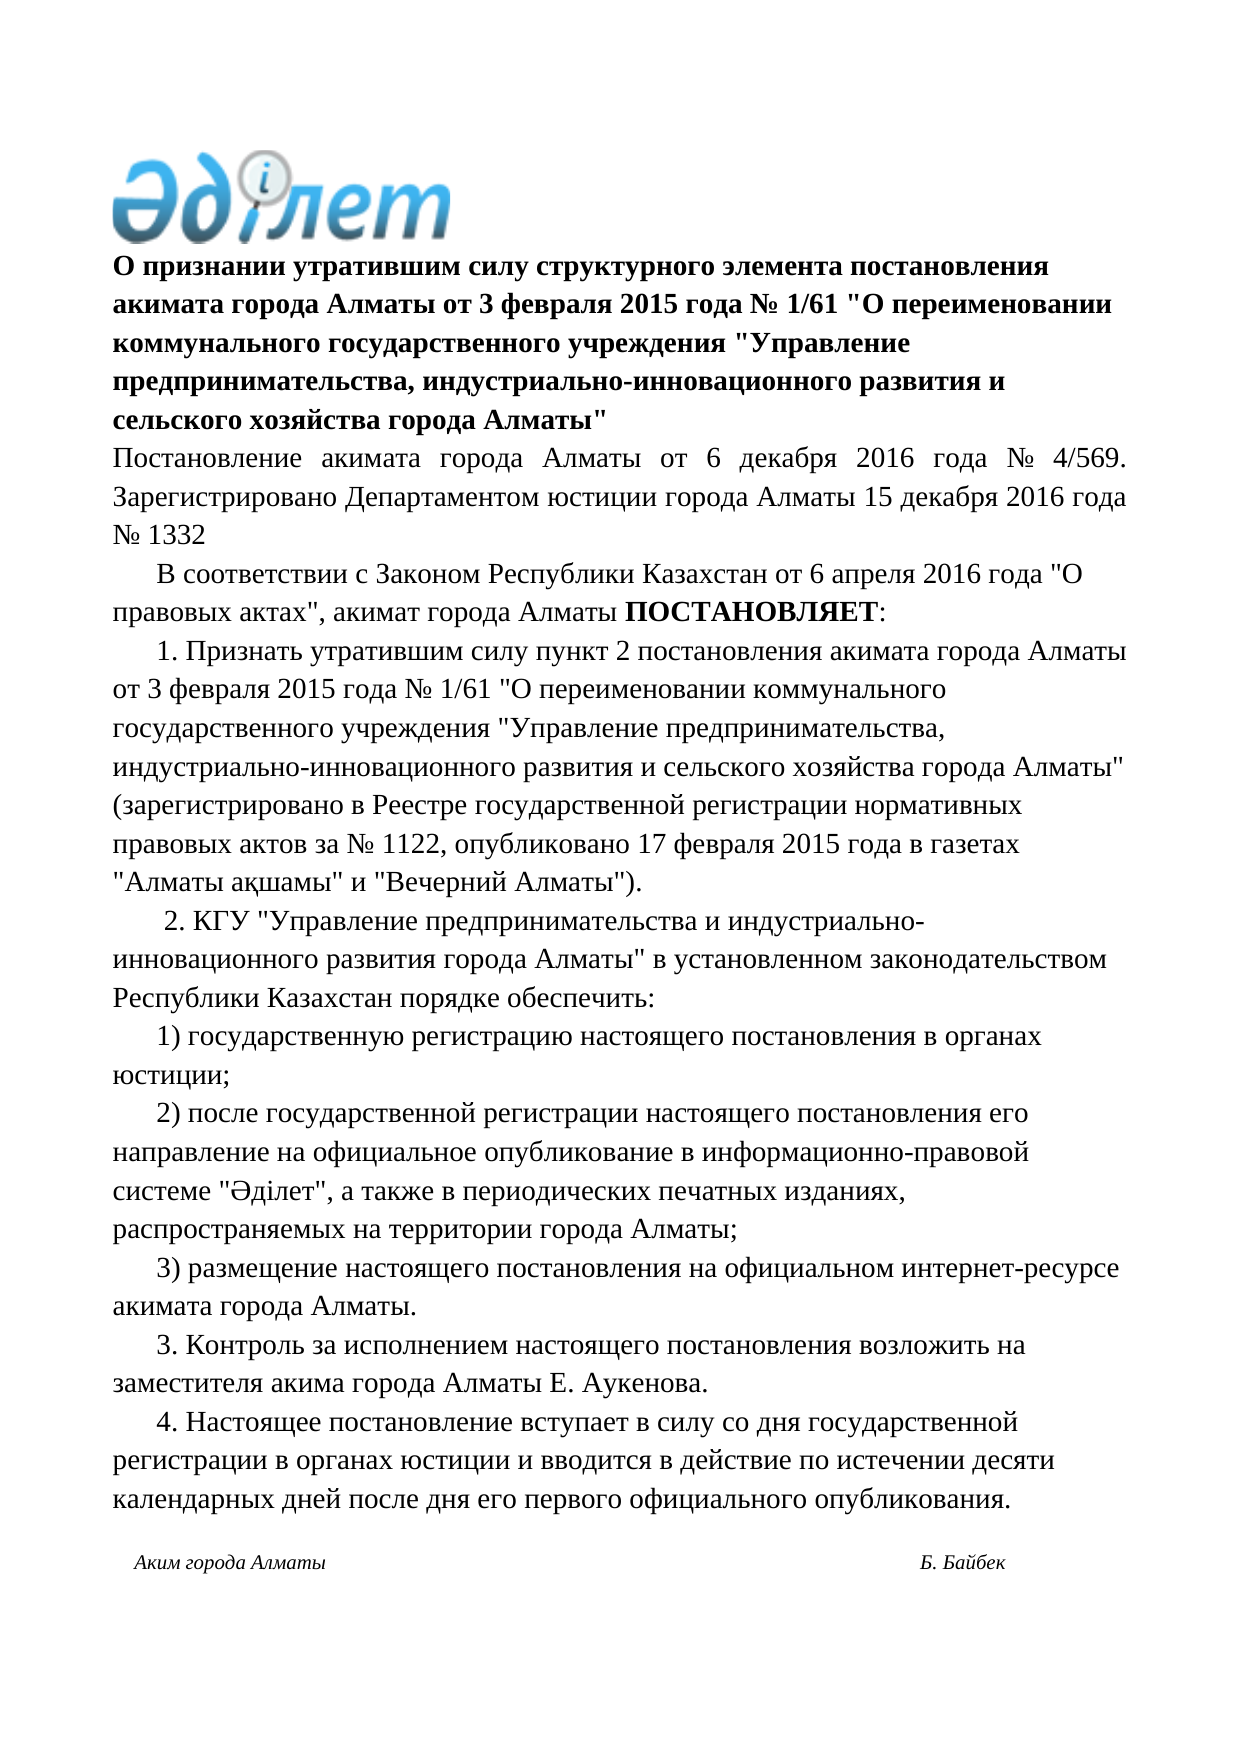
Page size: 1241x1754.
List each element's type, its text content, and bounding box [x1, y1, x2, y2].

picture [112, 150, 451, 244]
text В соответствии с Законом Республики Казахстан от 6 апреля 2016 года "О правовых актах", акимат города Алматы ПОСТАНОВЛЯЕТ: 1. Признать утратившим силу пункт 2 постановления акимата города Алматы от 3 февраля 2015 года № 1/61 "О переименовании коммунального государственного учреждения "Управление предпринимательства, индустриально-инновационного развития и сельского хозяйства города Алматы" (зарегистрировано в Реестре государственной регистрации нормативных правовых актов за № 1122, опубликовано 17 февраля 2015 года в газетах "Алматы ақшамы" и "Вечерний Алматы"). 2. КГУ "Управление предпринимательства и индустриально-инновационного развития города Алматы" в установленном законодательством Республики Казахстан порядке обеспечить: 1) государственную регистрацию настоящего постановления в органах юстиции; 2) после государственной регистрации настоящего постановления его направление на официальное опубликование в информационно-правовой системе "Әділет", а также в периодических печатных изданиях, распространяемых на территории города Алматы; 3) размещение настоящего постановления на официальном интернет-ресурсе акимата города Алматы. 3. Контроль за исполнением настоящего постановления возложить на заместителя акима города Алматы Е. Аукенова. 4. Настоящее постановление вступает в силу со дня государственной регистрации в органах юстиции и вводится в действие по истечении десяти календарных дней после дня его первого официального опубликования. [112, 556, 1128, 1545]
table_header Б. Байбек [913, 1549, 1240, 1579]
table_header Аким города Алматы [101, 1549, 913, 1579]
text О признании утратившим силу структурного элемента постановления акимата города Алматы от 3 февраля 2015 года № 1/61 "О переименовании коммунального государственного учреждения "Управление предпринимательства, индустриально-инновационного развития и сельского хозяйства города Алматы" [112, 248, 1128, 435]
text Постановление акимата города Алматы от 6 декабря 2016 года № 4/569. Зарегистрировано Департаментом юстиции города Алматы 15 декабря 2016 года № 1332 [112, 440, 1128, 551]
